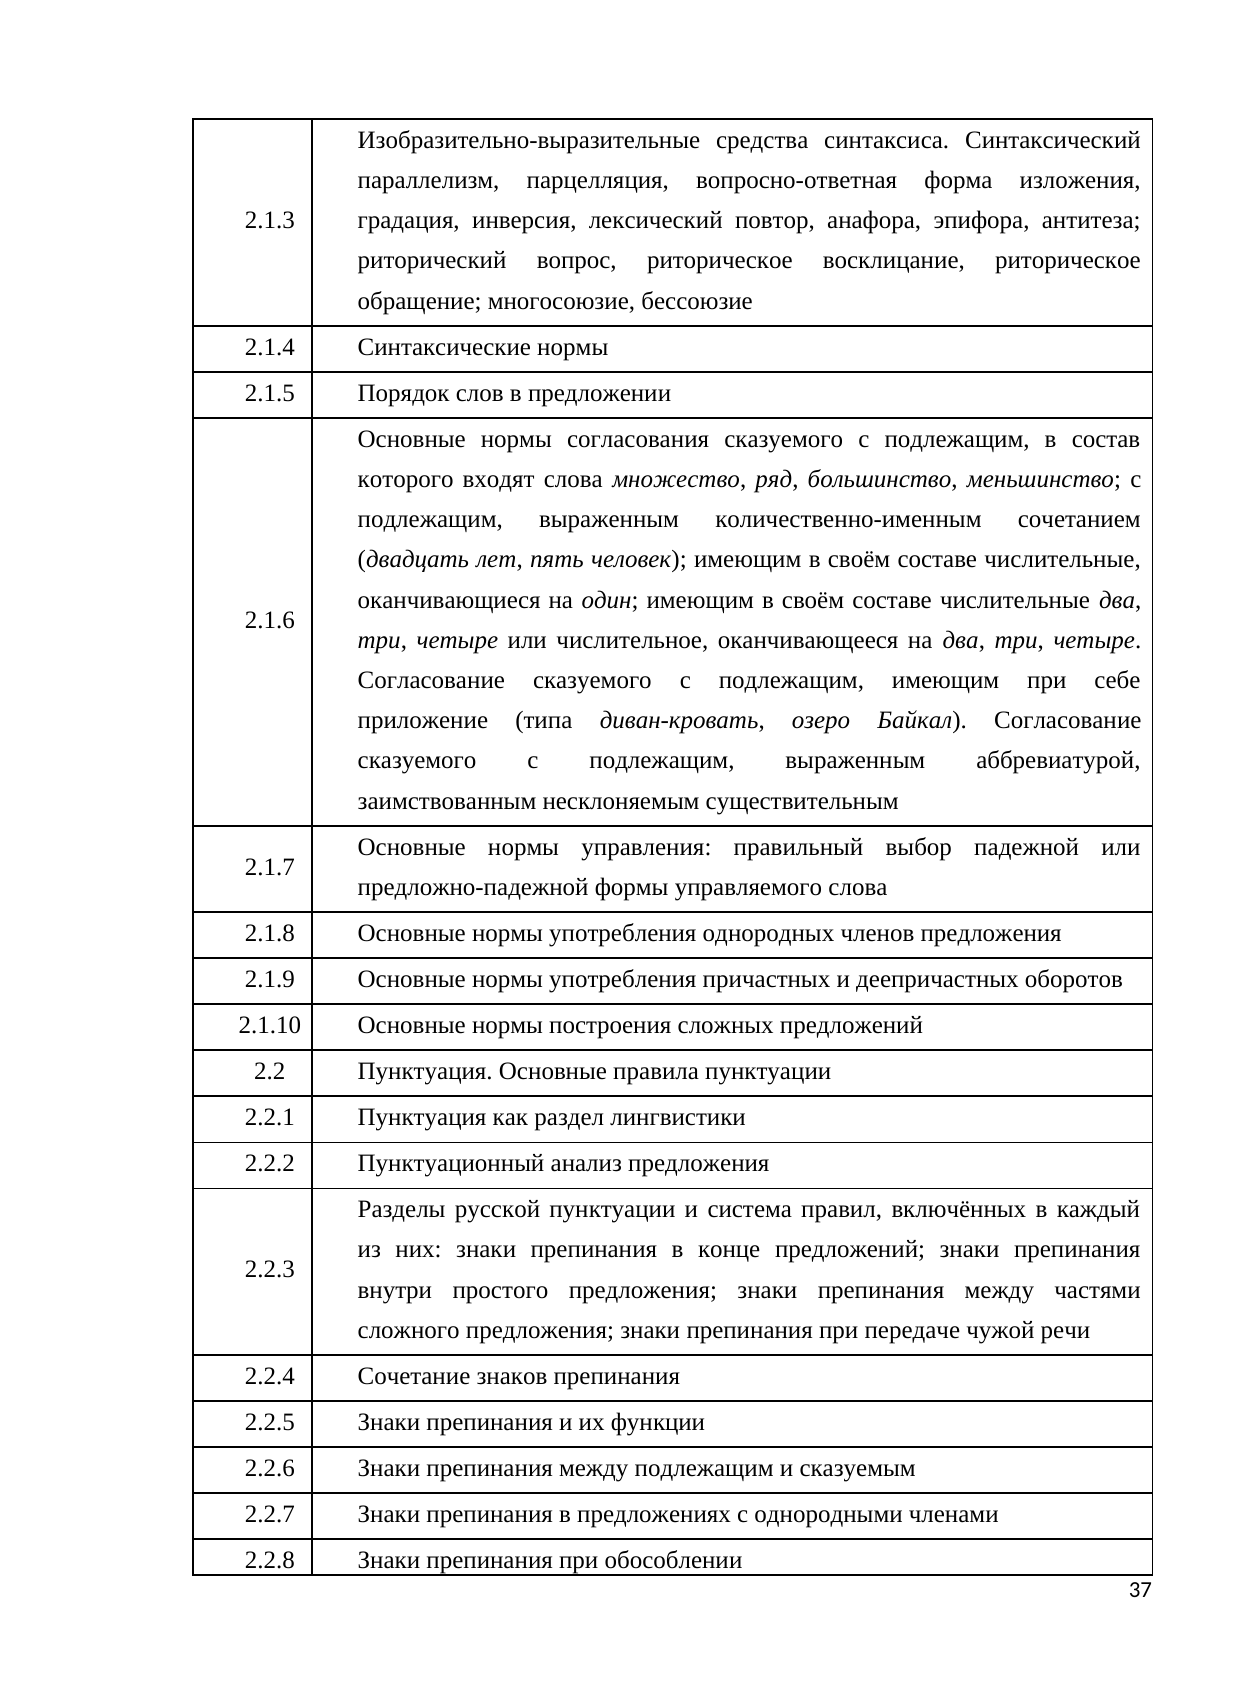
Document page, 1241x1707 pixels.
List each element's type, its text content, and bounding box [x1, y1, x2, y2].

table_cell 2.1.7 [194, 827, 311, 911]
table_cell Знаки препинания в предложениях с однородными членами [313, 1494, 1152, 1538]
table_cell Основные нормы управления: правильный выбор падежной или предложно-падежной формы управляемого слова [313, 827, 1152, 911]
table_cell Синтаксические нормы [313, 327, 1152, 371]
table_cell 2.1.9 [194, 959, 311, 1003]
table_cell Порядок слов в предложении [313, 373, 1152, 417]
table_cell 2.1.5 [194, 373, 311, 417]
table_cell Пунктуационный анализ предложения [313, 1143, 1152, 1187]
table_cell 2.1.6 [194, 419, 311, 825]
table_cell Основные нормы согласования сказуемого с подлежащим, в состав которого входят слова множество, ряд, большинство, меньшинство; с подлежащим, выраженным количественно-именным сочетанием (двадцать лет, пять человек); имеющим в своём составе числительные, оканчивающиеся на один; имеющим в своём составе числительные два, три, четыре или числительное, оканчивающееся на два, три, четыре. Согласование сказуемого с подлежащим, имеющим при себе приложение (типа диван-кровать, озеро Байкал). Согласование сказуемого с подлежащим, выраженным аббревиатурой, заимствованным несклоняемым существительным [313, 419, 1152, 825]
table_cell 2.2.3 [194, 1189, 311, 1354]
table_cell 2.2.8 [194, 1540, 311, 1574]
table_cell 2.2.7 [194, 1494, 311, 1538]
table_cell Пунктуация как раздел лингвистики [313, 1097, 1152, 1141]
table_cell Знаки препинания и их функции [313, 1402, 1152, 1446]
table_cell 2.1.8 [194, 913, 311, 957]
table_cell 2.1.4 [194, 327, 311, 371]
table_cell Изобразительно-выразительные средства синтаксиса. Синтаксический параллелизм, парцелляция, вопросно-ответная форма изложения, градация, инверсия, лексический повтор, анафора, эпифора, антитеза; риторический вопрос, риторическое восклицание, риторическое обращение; многосоюзие, бессоюзие [313, 120, 1152, 325]
table_cell Сочетание знаков препинания [313, 1356, 1152, 1400]
table_cell 2.2.2 [194, 1143, 311, 1187]
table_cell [313, 1540, 1152, 1574]
table_cell Разделы русской пунктуации и система правил, включённых в каждый из них: знаки препинания в конце предложений; знаки препинания внутри простого предложения; знаки препинания между частями сложного предложения; знаки препинания при передаче чужой речи [313, 1189, 1152, 1354]
table_cell 2.2.6 [194, 1448, 311, 1492]
table_cell Основные нормы употребления однородных членов предложения [313, 913, 1152, 957]
table_cell 2.1.3 [194, 120, 311, 325]
table_cell Пунктуация. Основные правила пунктуации [313, 1051, 1152, 1095]
table_cell Знаки препинания между подлежащим и сказуемым [313, 1448, 1152, 1492]
table_cell Основные нормы употребления причастных и деепричастных оборотов [313, 959, 1152, 1003]
table_cell 2.2.1 [194, 1097, 311, 1141]
table_cell Основные нормы построения сложных предложений [313, 1005, 1152, 1049]
table_cell 2.1.10 [194, 1005, 311, 1049]
table_cell 2.2 [194, 1051, 311, 1095]
table_cell 2.2.5 [194, 1402, 311, 1446]
table_cell 2.2.4 [194, 1356, 311, 1400]
